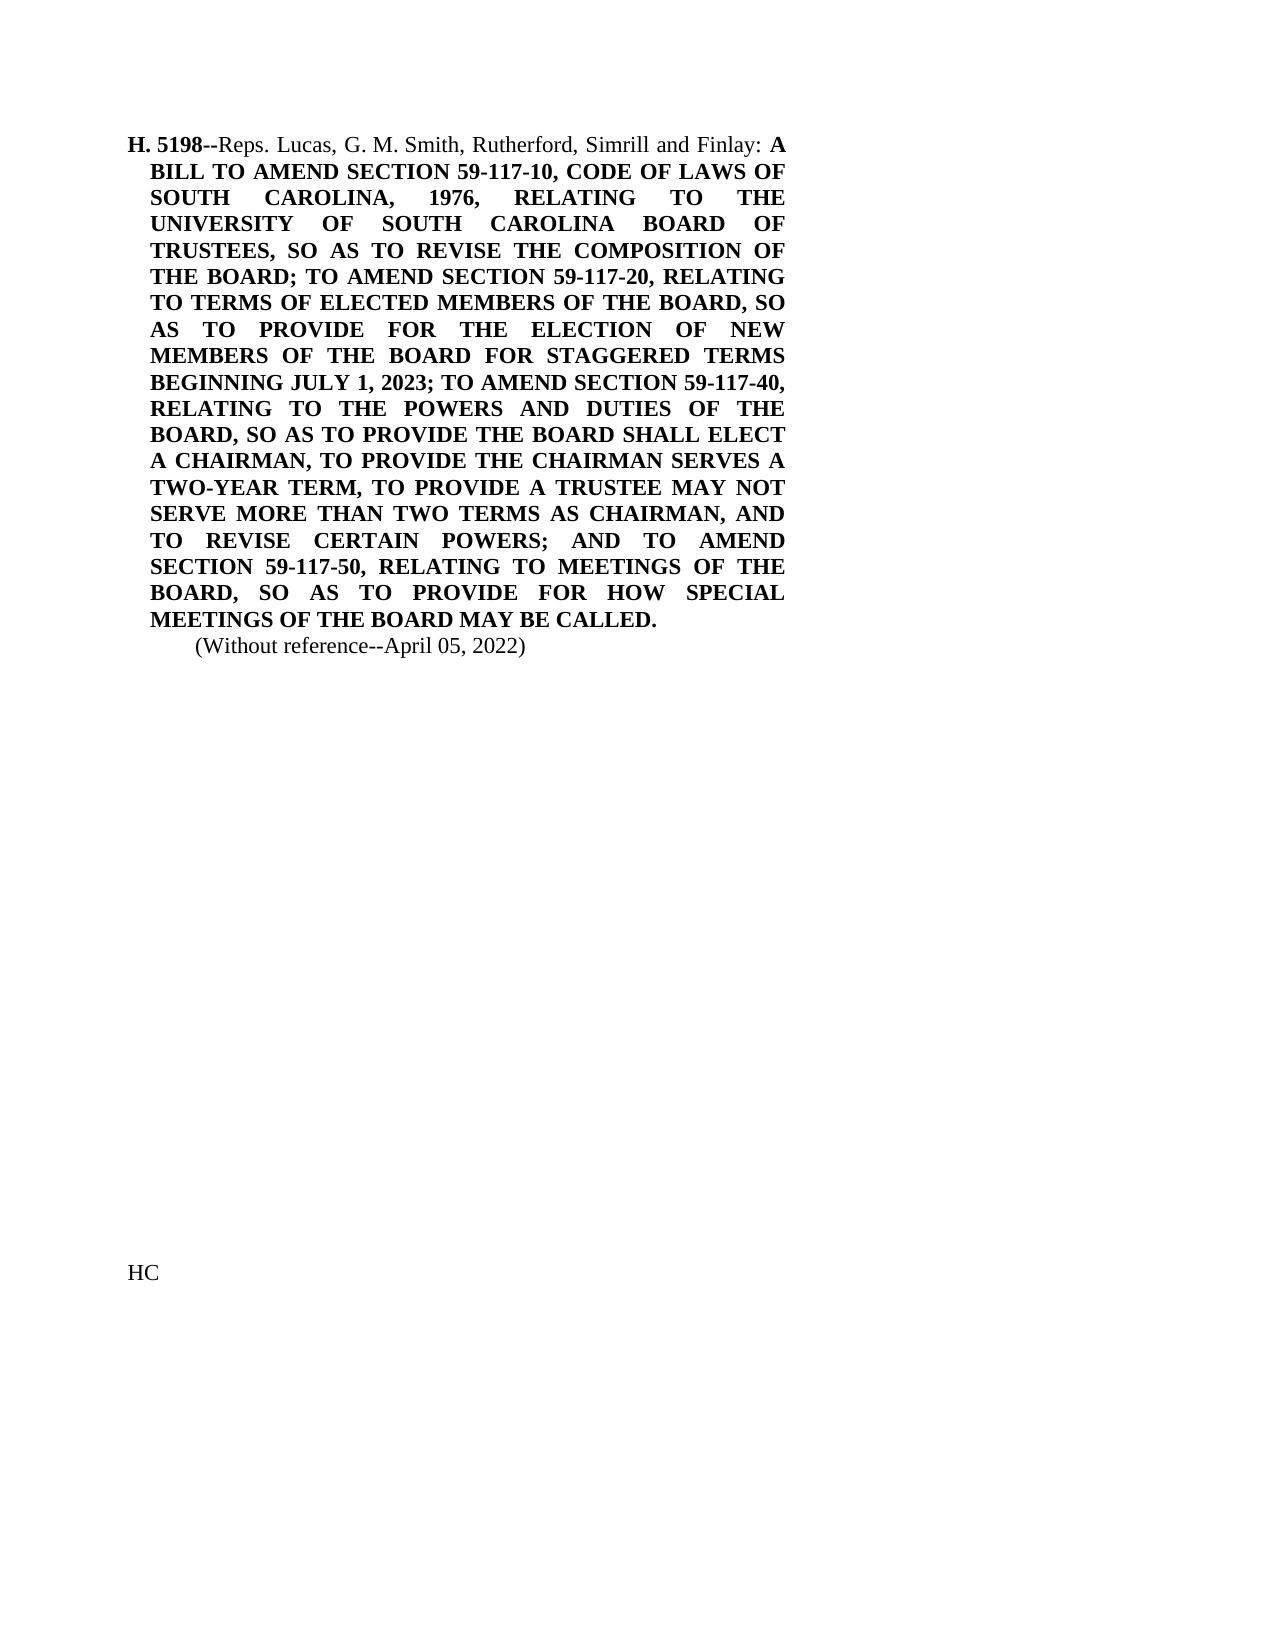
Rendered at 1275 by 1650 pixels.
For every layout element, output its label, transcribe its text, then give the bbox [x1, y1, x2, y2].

text (Without reference--April 05, 2022) [195, 632, 786, 658]
text H. 5198--Reps. Lucas, G. M. Smith, Rutherford, Simrill and Finlay: A BILL TO AMEND SECTION 59-117-10, CODE OF LAWS OF SOUTH CAROLINA, 1976, RELATING TO THE UNIVERSITY OF SOUTH CAROLINA BOARD OF TRUSTEES, SO AS TO REVISE THE COMPOSITION OF THE BOARD; TO AMEND SECTION 59-117-20, RELATING TO TERMS OF ELECTED MEMBERS OF THE BOARD, SO AS TO PROVIDE FOR THE ELECTION OF NEW MEMBERS OF THE BOARD FOR STAGGERED TERMS BEGINNING JULY 1, 2023; TO AMEND SECTION 59-117-40, RELATING TO THE POWERS AND DUTIES OF THE BOARD, SO AS TO PROVIDE THE BOARD SHALL ELECT A CHAIRMAN, TO PROVIDE THE CHAIRMAN SERVES A TWO-YEAR TERM, TO PROVIDE A TRUSTEE MAY NOT SERVE MORE THAN TWO TERMS AS CHAIRMAN, AND TO REVISE CERTAIN POWERS; AND TO AMEND SECTION 59-117-50, RELATING TO MEETINGS OF THE BOARD, SO AS TO PROVIDE FOR HOW SPECIAL MEETINGS OF THE BOARD MAY BE CALLED. [127, 131, 786, 632]
